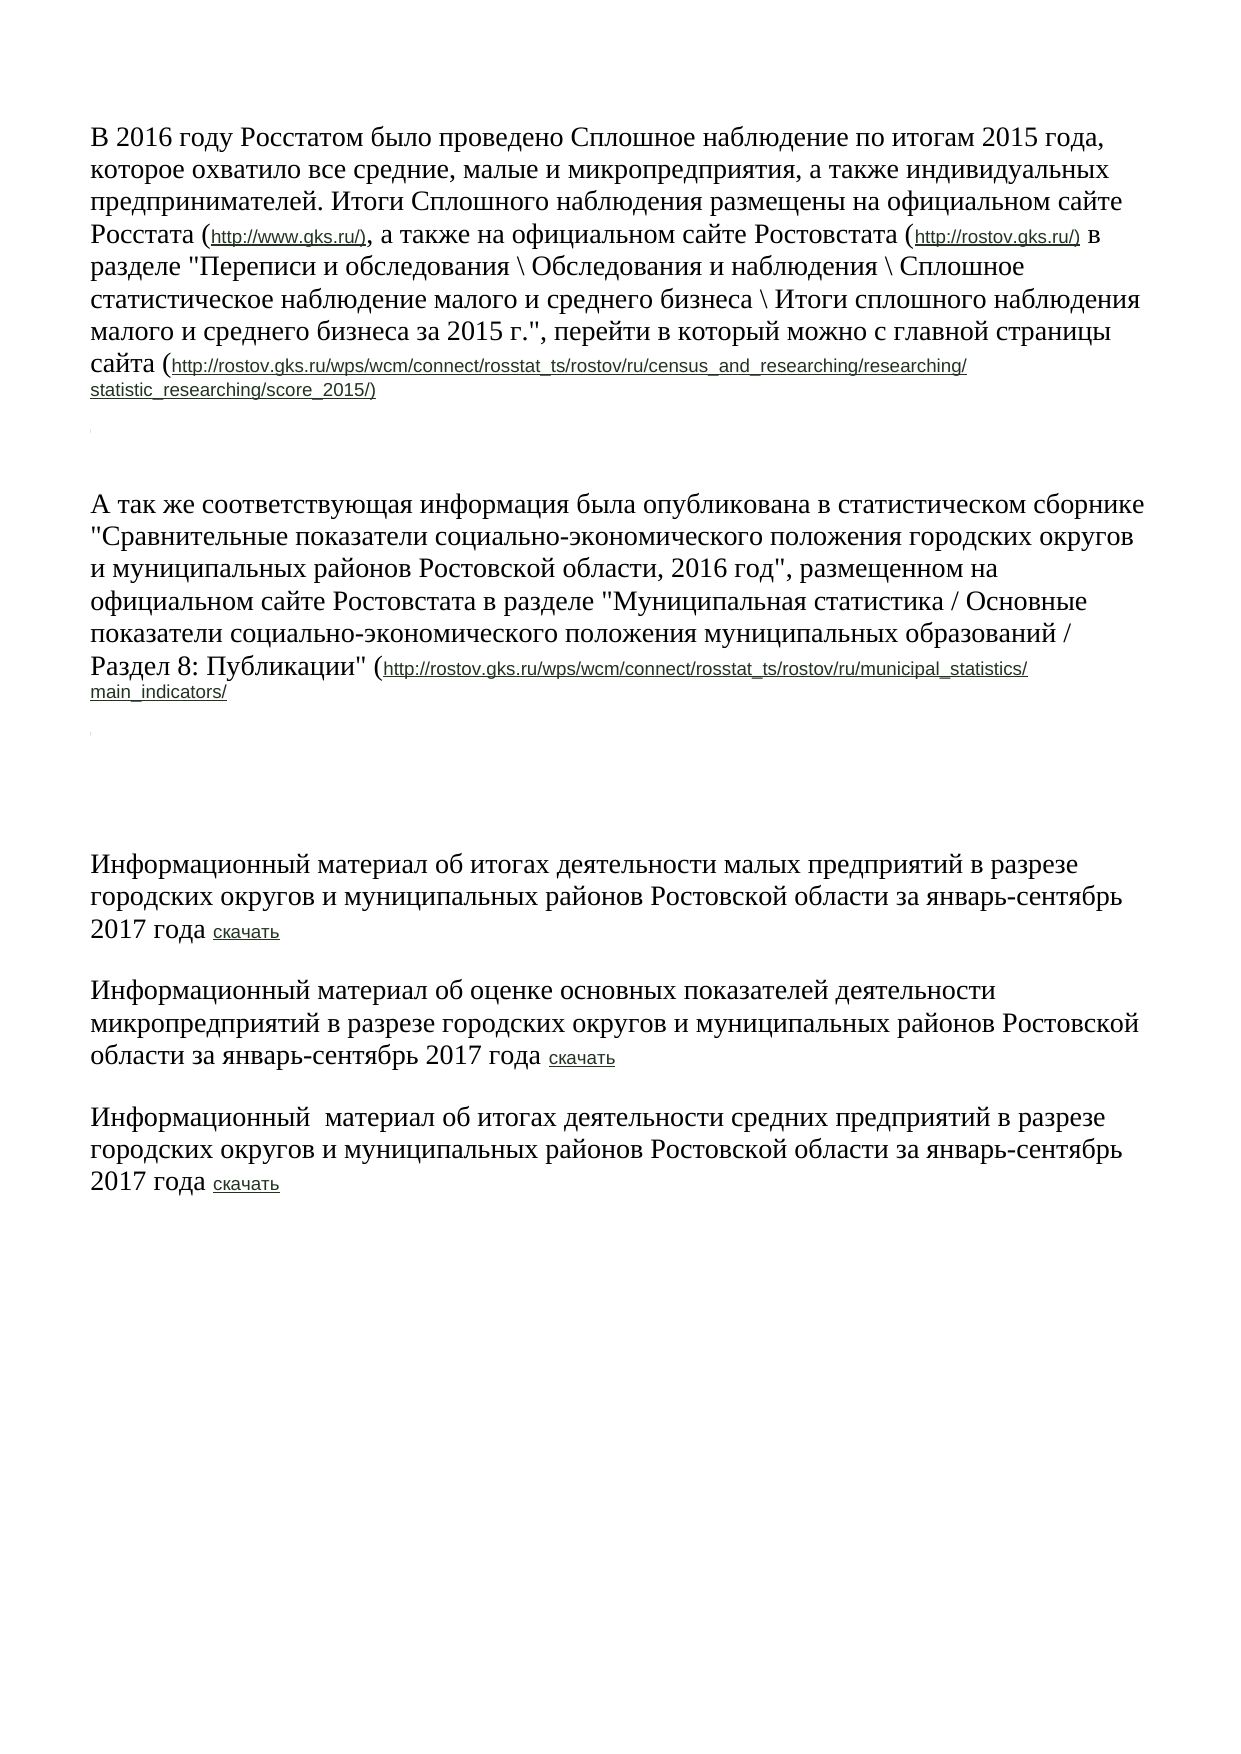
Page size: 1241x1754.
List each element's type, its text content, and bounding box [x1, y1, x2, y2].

table_header В 2016 году Росстатом было проведено Сплошное наблюдение по итогам 2015 года, которое охватило все средние, малые и микропредприятия, а также индивидуальных предпринимателей. Итоги Сплошного наблюдения размещены на официальном сайте Росстата (http://www.gks.ru/), а также на официальном сайте Ростовстата (http://rostov.gks.ru/) в разделе "Переписи и обследования \ Обследования и наблюдения \ Сплошное статистическое наблюдение малого и среднего бизнеса \ Итоги сплошного наблюдения малого и среднего бизнеса за 2015 г.", перейти в который можно с главной страницы сайта (http://rostov.gks.ru/wps/wcm/connect/rosstat_ts/rostov/ru/census_and_researching/researching/statistic_researching/score_2015/) А так же соответствующая информация была опубликована в статистическом сборнике "Сравнительные показатели социально-экономического положения городских округов и муниципальных районов Ростовской области, 2016 год", размещенном на официальном сайте Ростовстата в разделе "Муниципальная статистика / Основные показатели социально-экономического положения муниципальных образований / Раздел 8: Публикации" (http://rostov.gks.ru/wps/wcm/connect/rosstat_ts/rostov/ru/municipal_statistics/main_indicators/ Информационный материал об итогах деятельности малых предприятий в разрезе городских округов и муниципальных районов Ростовской области за январь-сентябрь 2017 года скачать Информационный материал об оценке основных показателей деятельности микропредприятий в разрезе городских округов и муниципальных районов Ростовской области за январь-сентябрь 2017 года скачать Информационный материал об итогах деятельности средних предприятий в разрезе городских округов и муниципальных районов Ростовской области за январь-сентябрь 2017 года скачать [0, 118, 1240, 1314]
